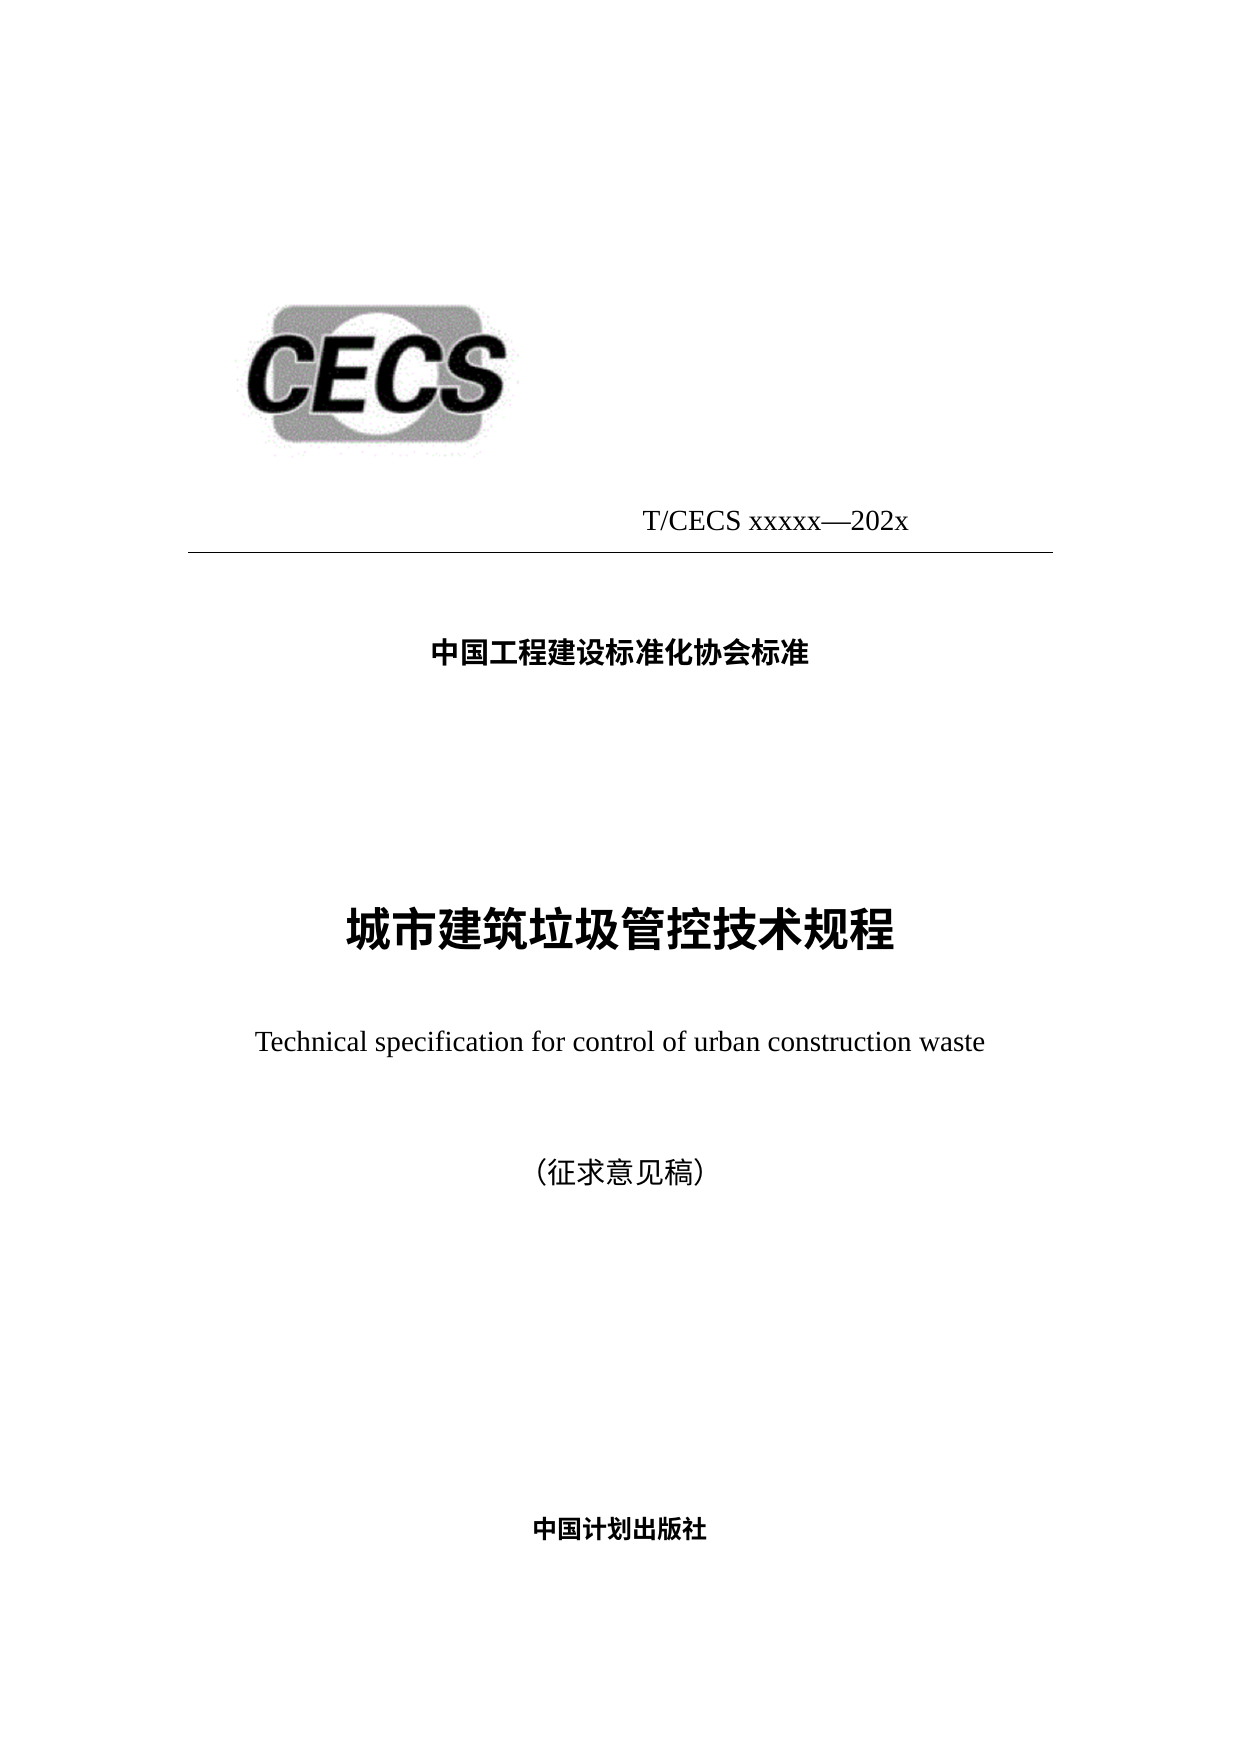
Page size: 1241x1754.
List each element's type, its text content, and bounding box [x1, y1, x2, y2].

text （征求意见稿） [187, 1138, 1053, 1203]
text Technical specification for control of urban construction waste [187, 1008, 1053, 1073]
text 中国工程建设标准化协会标准 [187, 618, 1053, 683]
text 城市建筑垃圾管控技术规程 [187, 878, 1053, 976]
text 中国计划出版社 [187, 1496, 1053, 1561]
picture [187, 227, 566, 487]
text T/CECS xxxxx—202x [187, 487, 1053, 553]
